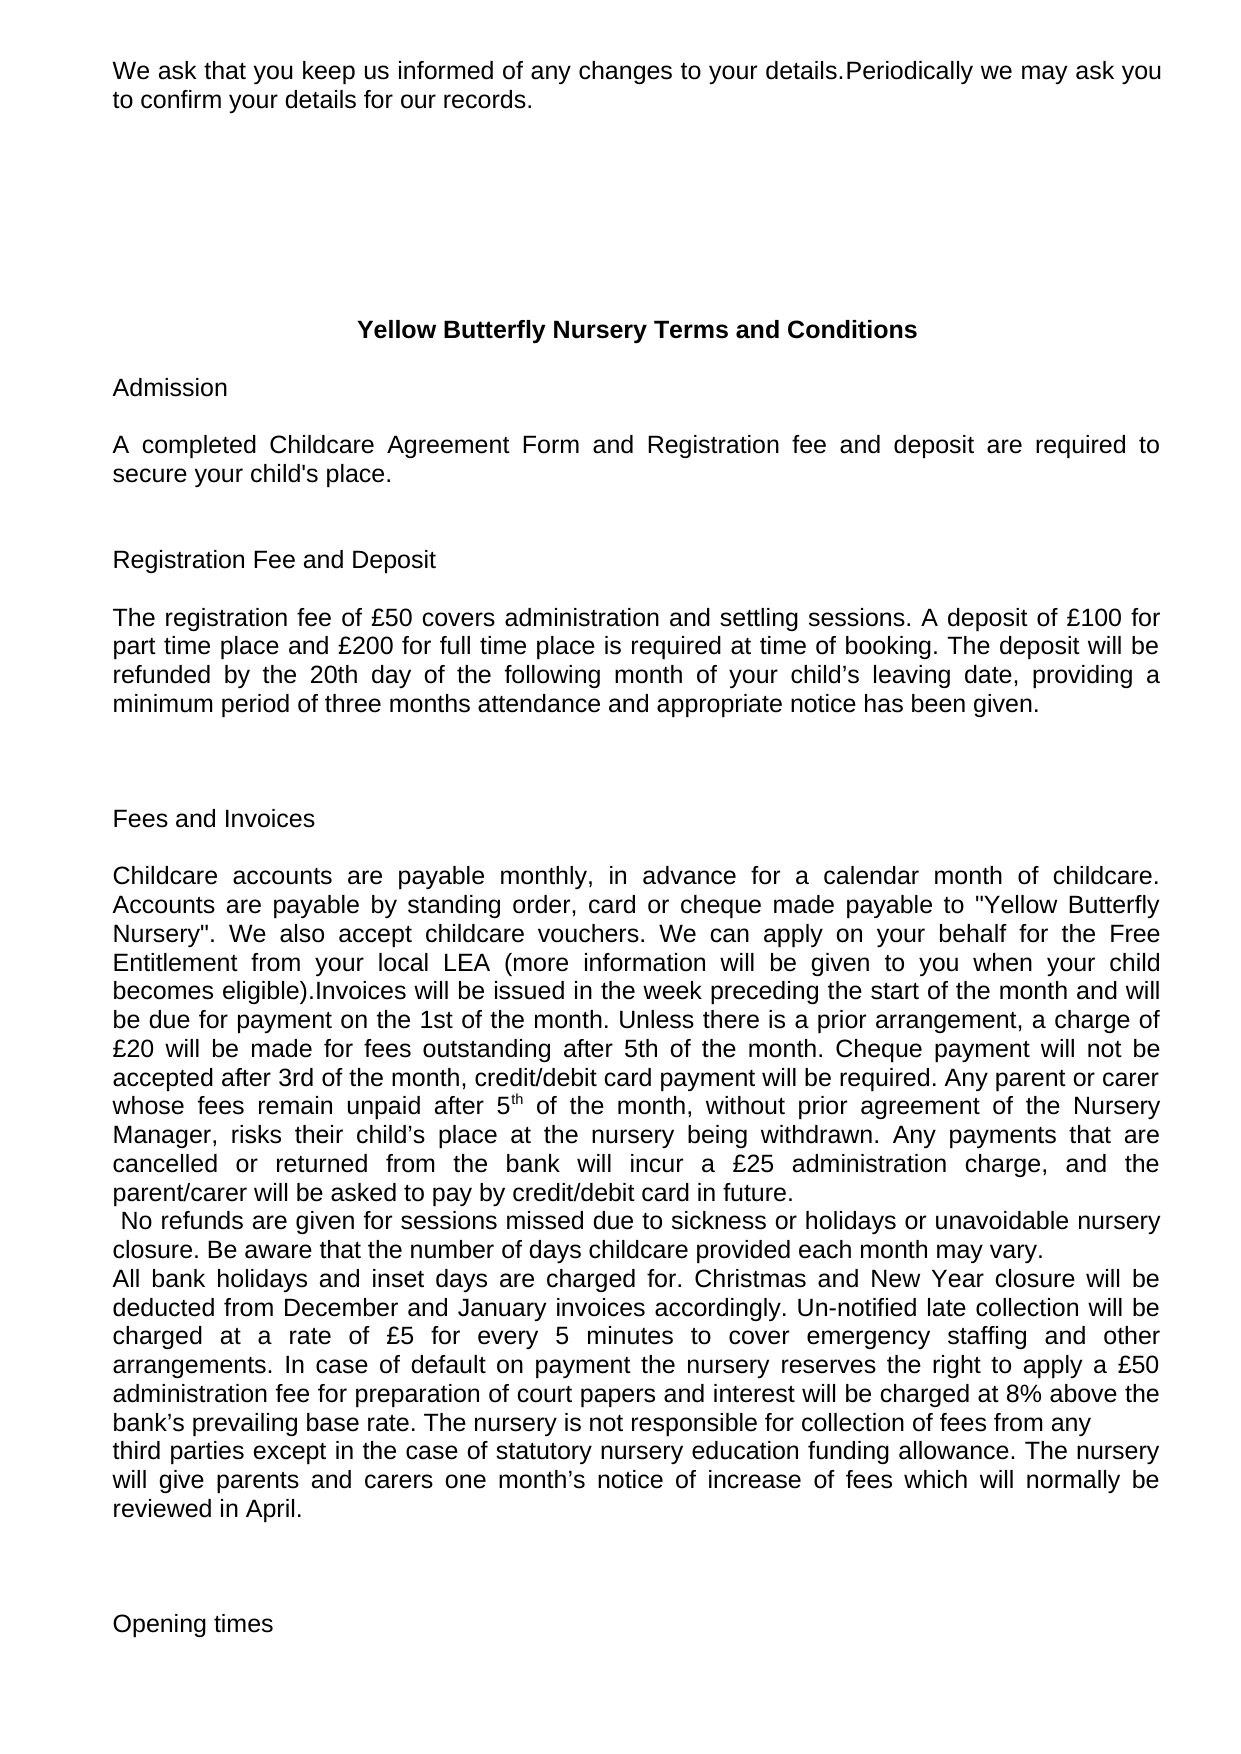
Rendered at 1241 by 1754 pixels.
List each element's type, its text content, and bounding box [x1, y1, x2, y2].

text Childcare accounts are payable monthly, in advance for a calendar month of childcare. Accounts are payable by standing order, card or cheque made payable to "Yellow Butterfly Nursery". We also accept childcare vouchers. We can apply on your behalf for the Free Entitlement from your local LEA (more information will be given to you when your child becomes eligible).Invoices will be issued in the week preceding the start of the month and will be due for payment on the 1st of the month. Unless there is a prior arrangement, a charge of £20 will be made for fees outstanding after 5th of the month. Cheque payment will not be accepted after 3rd of the month, credit/debit card payment will be required. Any parent or carer whose fees remain unpaid after 5th of the month, without prior agreement of the Nursery Manager, risks their child’s place at the nursery being withdrawn. Any payments that are cancelled or returned from the bank will incur a £25 administration charge, and the parent/carer will be asked to pay by credit/debit card in future. [112, 861, 1162, 1206]
text We ask that you keep us informed of any changes to your details.Periodically we may ask you to confirm your details for our records. [112, 56, 1162, 114]
text Registration Fee and Deposit [112, 545, 1162, 574]
text Yellow Butterfly Nursery Terms and Conditions [112, 315, 1162, 344]
text The registration fee of £50 covers administration and settling sessions. A deposit of £100 for part time place and £200 for full time place is required at time of booking. The deposit will be refunded by the 20th day of the following month of your child’s leaving date, providing a minimum period of three months attendance and appropriate notice has been given. [112, 602, 1162, 717]
text Admission [112, 372, 1162, 401]
text All bank holidays and inset days are charged for. Christmas and New Year closure will be deducted from December and January invoices accordingly. Un-notified late collection will be charged at a rate of £5 for every 5 minutes to cover emergency staffing and other arrangements. In case of default on payment the nursery reserves the right to apply a £50 administration fee for preparation of court papers and interest will be charged at 8% above the bank’s prevailing base rate. The nursery is not responsible for collection of fees from any [112, 1264, 1162, 1436]
text Opening times [112, 1609, 1162, 1637]
text Fees and Invoices [112, 804, 1162, 832]
text No refunds are given for sessions missed due to sickness or holidays or unavoidable nursery closure. Be aware that the number of days childcare provided each month may vary. [112, 1206, 1162, 1264]
text A completed Childcare Agreement Form and Registration fee and deposit are required to secure your child's place. [112, 430, 1162, 487]
text third parties except in the case of statutory nursery education funding allowance. The nursery will give parents and carers one month’s notice of increase of fees which will normally be reviewed in April. [112, 1436, 1162, 1522]
